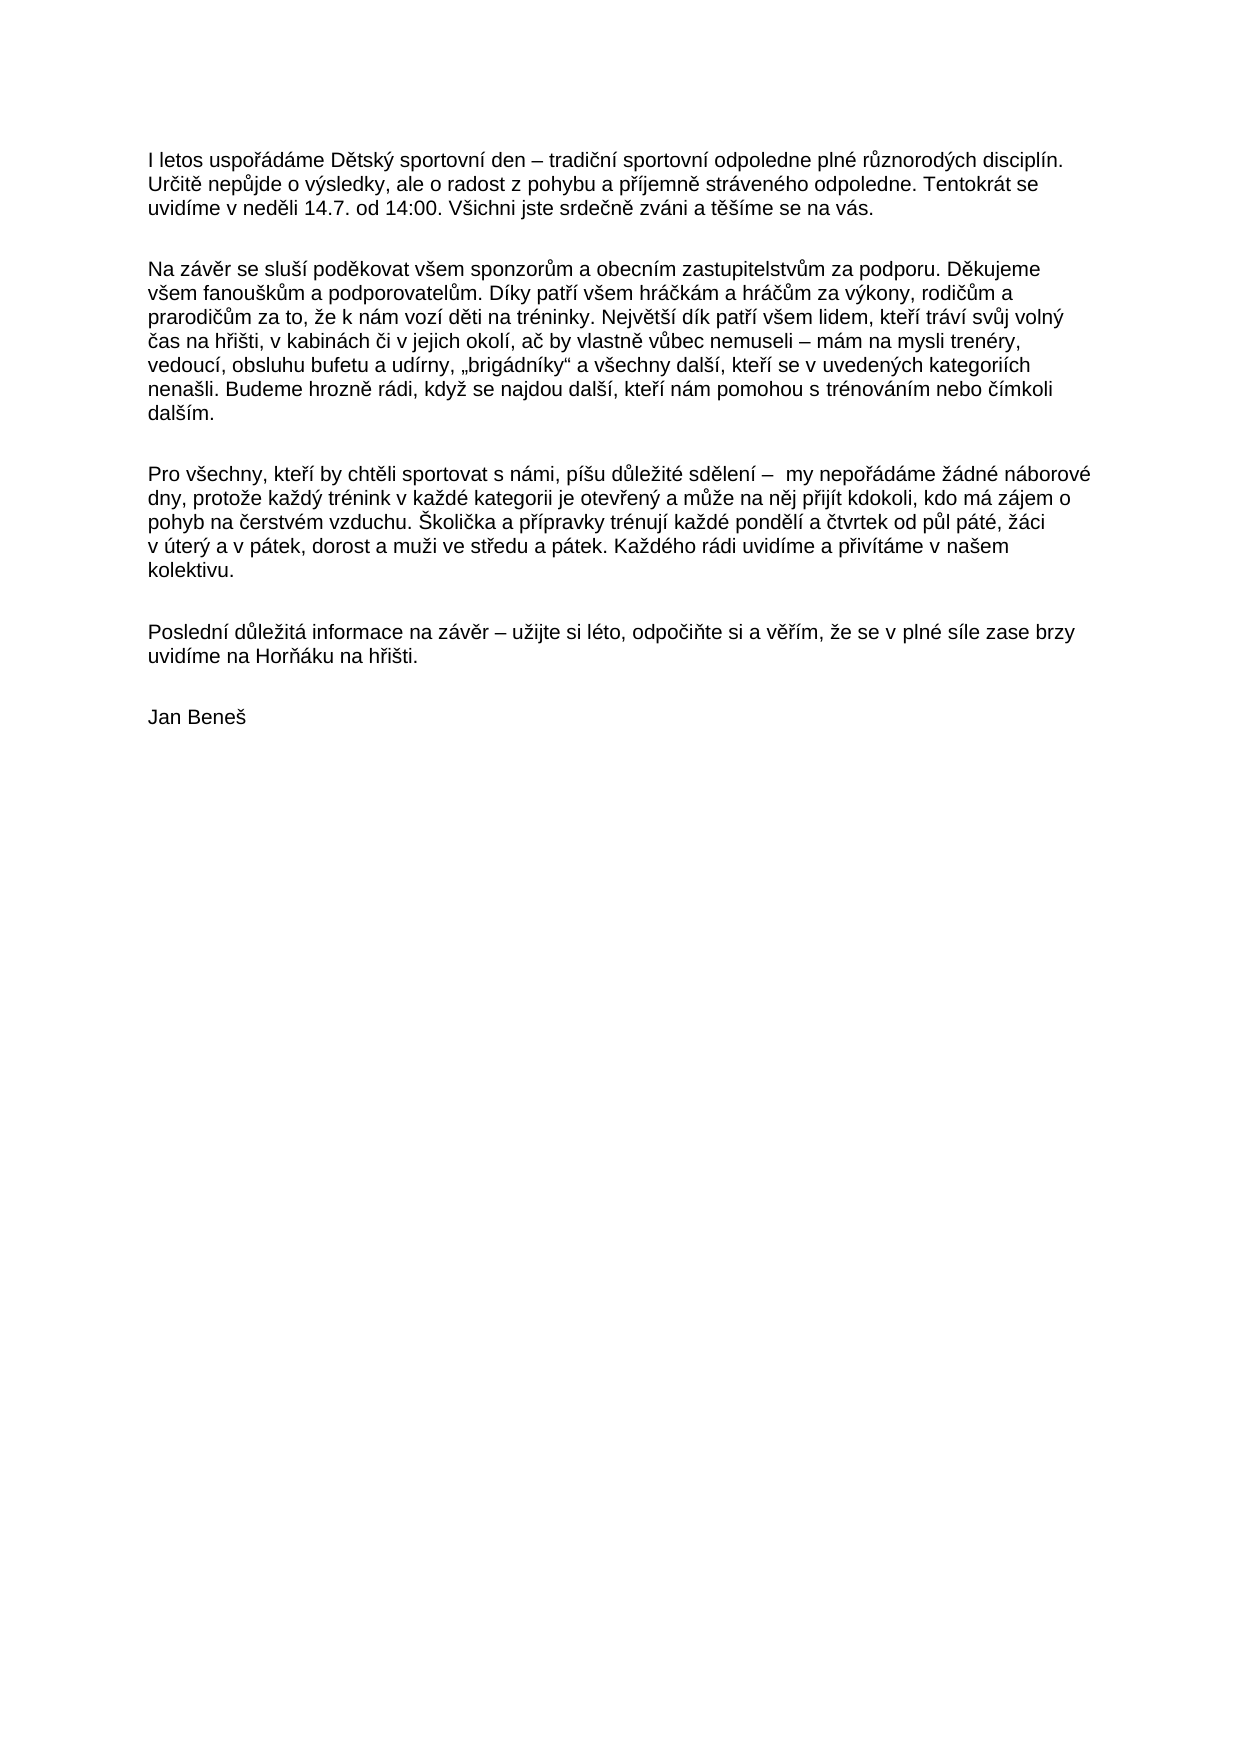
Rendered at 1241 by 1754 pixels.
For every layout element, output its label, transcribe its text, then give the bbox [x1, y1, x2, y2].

text Pro všechny, kteří by chtěli sportovat s námi, píšu důležité sdělení – my nepořádáme žádné náborové dny, protože každý trénink v každé kategorii je otevřený a může na něj přijít kdokoli, kdo má zájem o pohyb na čerstvém vzduchu. Školička a přípravky trénují každé pondělí a čtvrtek od půl páté, žáci v úterý a v pátek, dorost a muži ve středu a pátek. Každého rádi uvidíme a přivítáme v našem kolektivu. [148, 462, 1093, 582]
text I letos uspořádáme Dětský sportovní den – tradiční sportovní odpoledne plné různorodých disciplín. Určitě nepůjde o výsledky, ale o radost z pohybu a příjemně stráveného odpoledne. Tentokrát se uvidíme v neděli 14.7. od 14:00. Všichni jste srdečně zváni a těšíme se na vás. [148, 148, 1093, 219]
text Poslední důležitá informace na závěr – užijte si léto, odpočiňte si a věřím, že se v plné síle zase brzy uvidíme na Horňáku na hřišti. [148, 619, 1093, 667]
text Na závěr se sluší poděkovat všem sponzorům a obecním zastupitelstvům za podporu. Děkujeme všem fanouškům a podporovatelům. Díky patří všem hráčkám a hráčům za výkony, rodičům a prarodičům za to, že k nám vozí děti na tréninky. Největší dík patří všem lidem, kteří tráví svůj volný čas na hřišti, v kabinách či v jejich okolí, ač by vlastně vůbec nemuseli – mám na mysli trenéry, vedoucí, obsluhu bufetu a udírny, „brigádníky“ a všechny další, kteří se v uvedených kategoriích nenašli. Budeme hrozně rádi, když se najdou další, kteří nám pomohou s trénováním nebo čímkoli dalším. [148, 257, 1093, 425]
text Jan Beneš [148, 705, 1093, 729]
